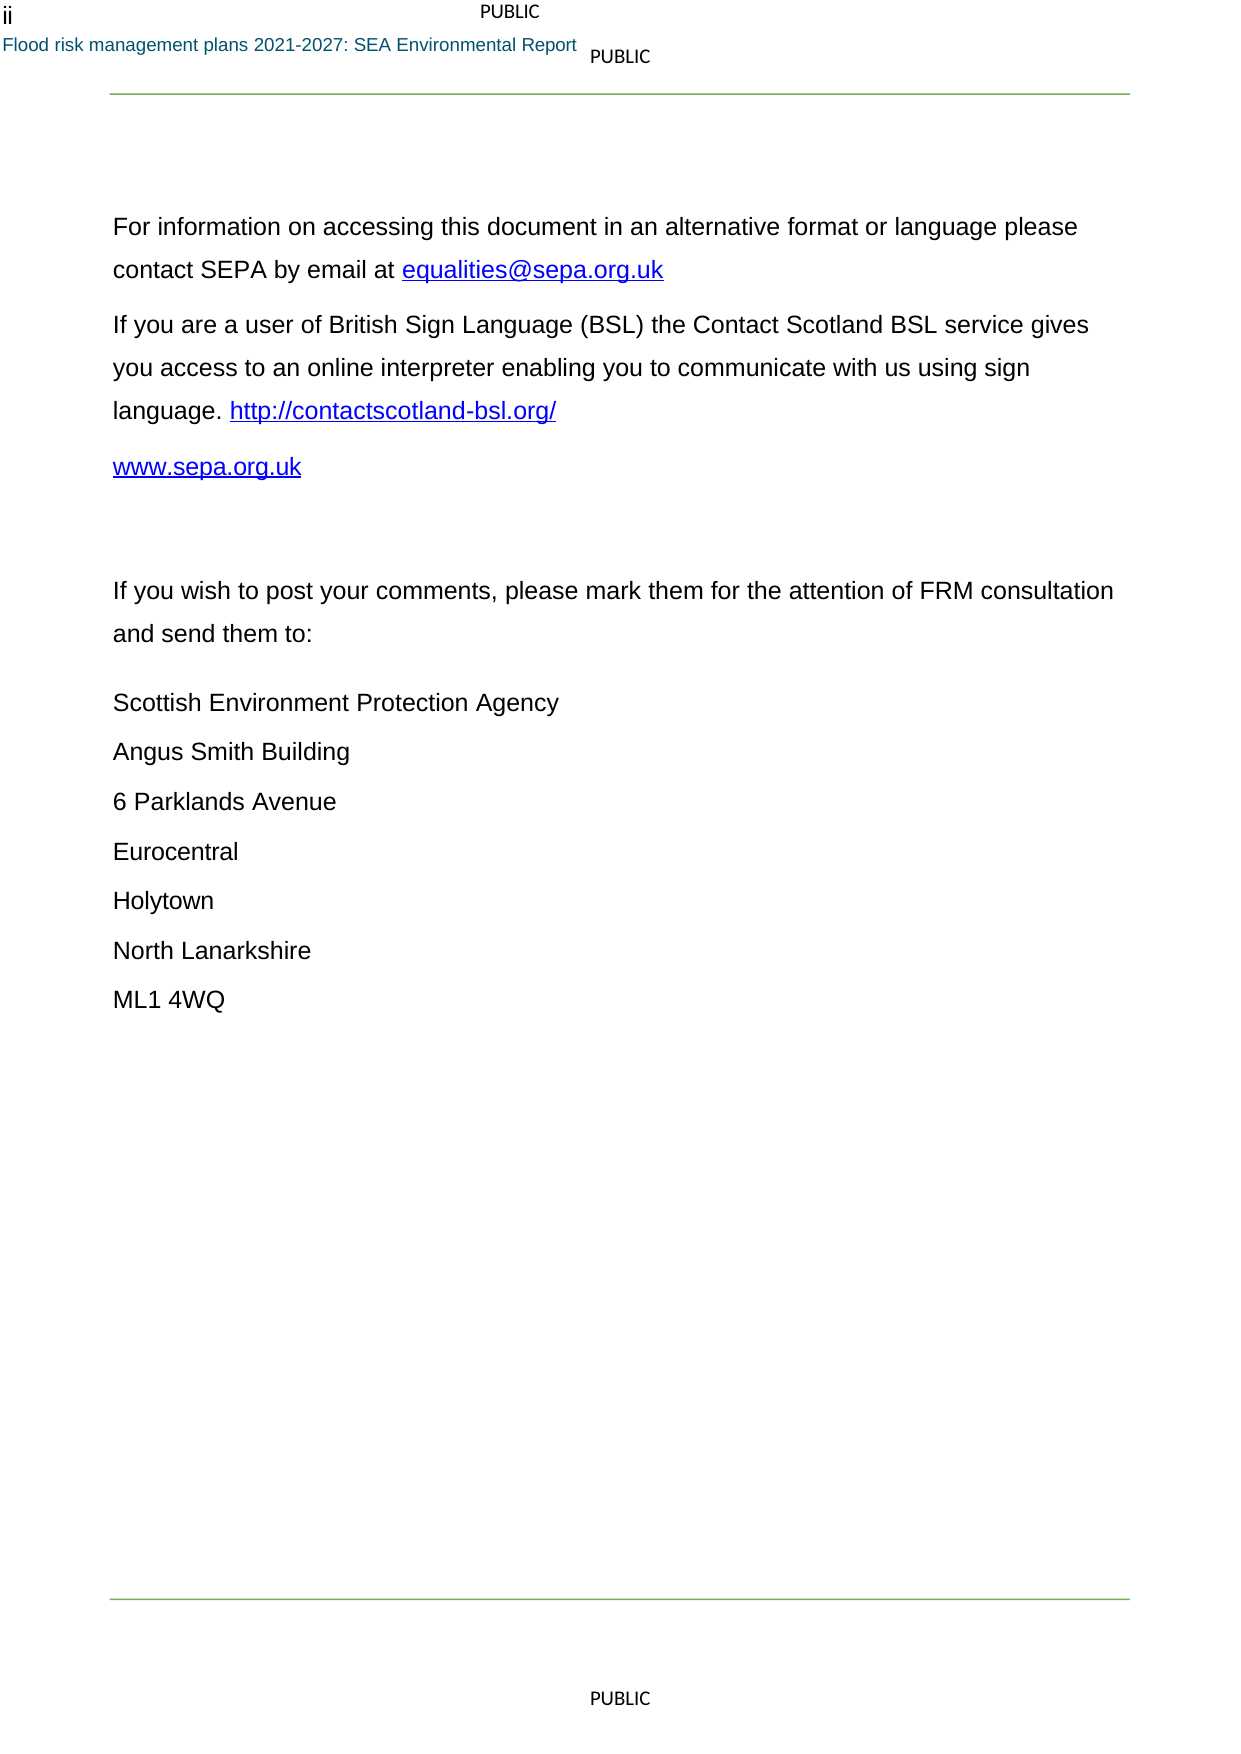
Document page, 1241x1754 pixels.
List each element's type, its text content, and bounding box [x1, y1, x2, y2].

text North Lanarkshire ML1 4WQ [113, 936, 337, 1014]
text If you wish to post your comments, please mark them for the attention of FRM consultation and send them to: [113, 576, 1121, 648]
text For information on accessing this document in an alternative format or language please contact SEPA by email at equalities@sepa.org.uk [113, 212, 1121, 283]
text www.sepa.org.uk [113, 451, 1144, 480]
text 6 Parklands Avenue Eurocentral Holytown [113, 787, 337, 915]
text If you are a user of British Sign Language (BSL) the Contact Scotland BSL service gives you access to an online interpreter enabling you to communicate with us using sign language. http://contactscotland-bsl.org/ [113, 310, 1121, 425]
text Scottish Environment Protection Agency Angus Smith Building [113, 687, 624, 766]
picture [523, 38, 530, 51]
